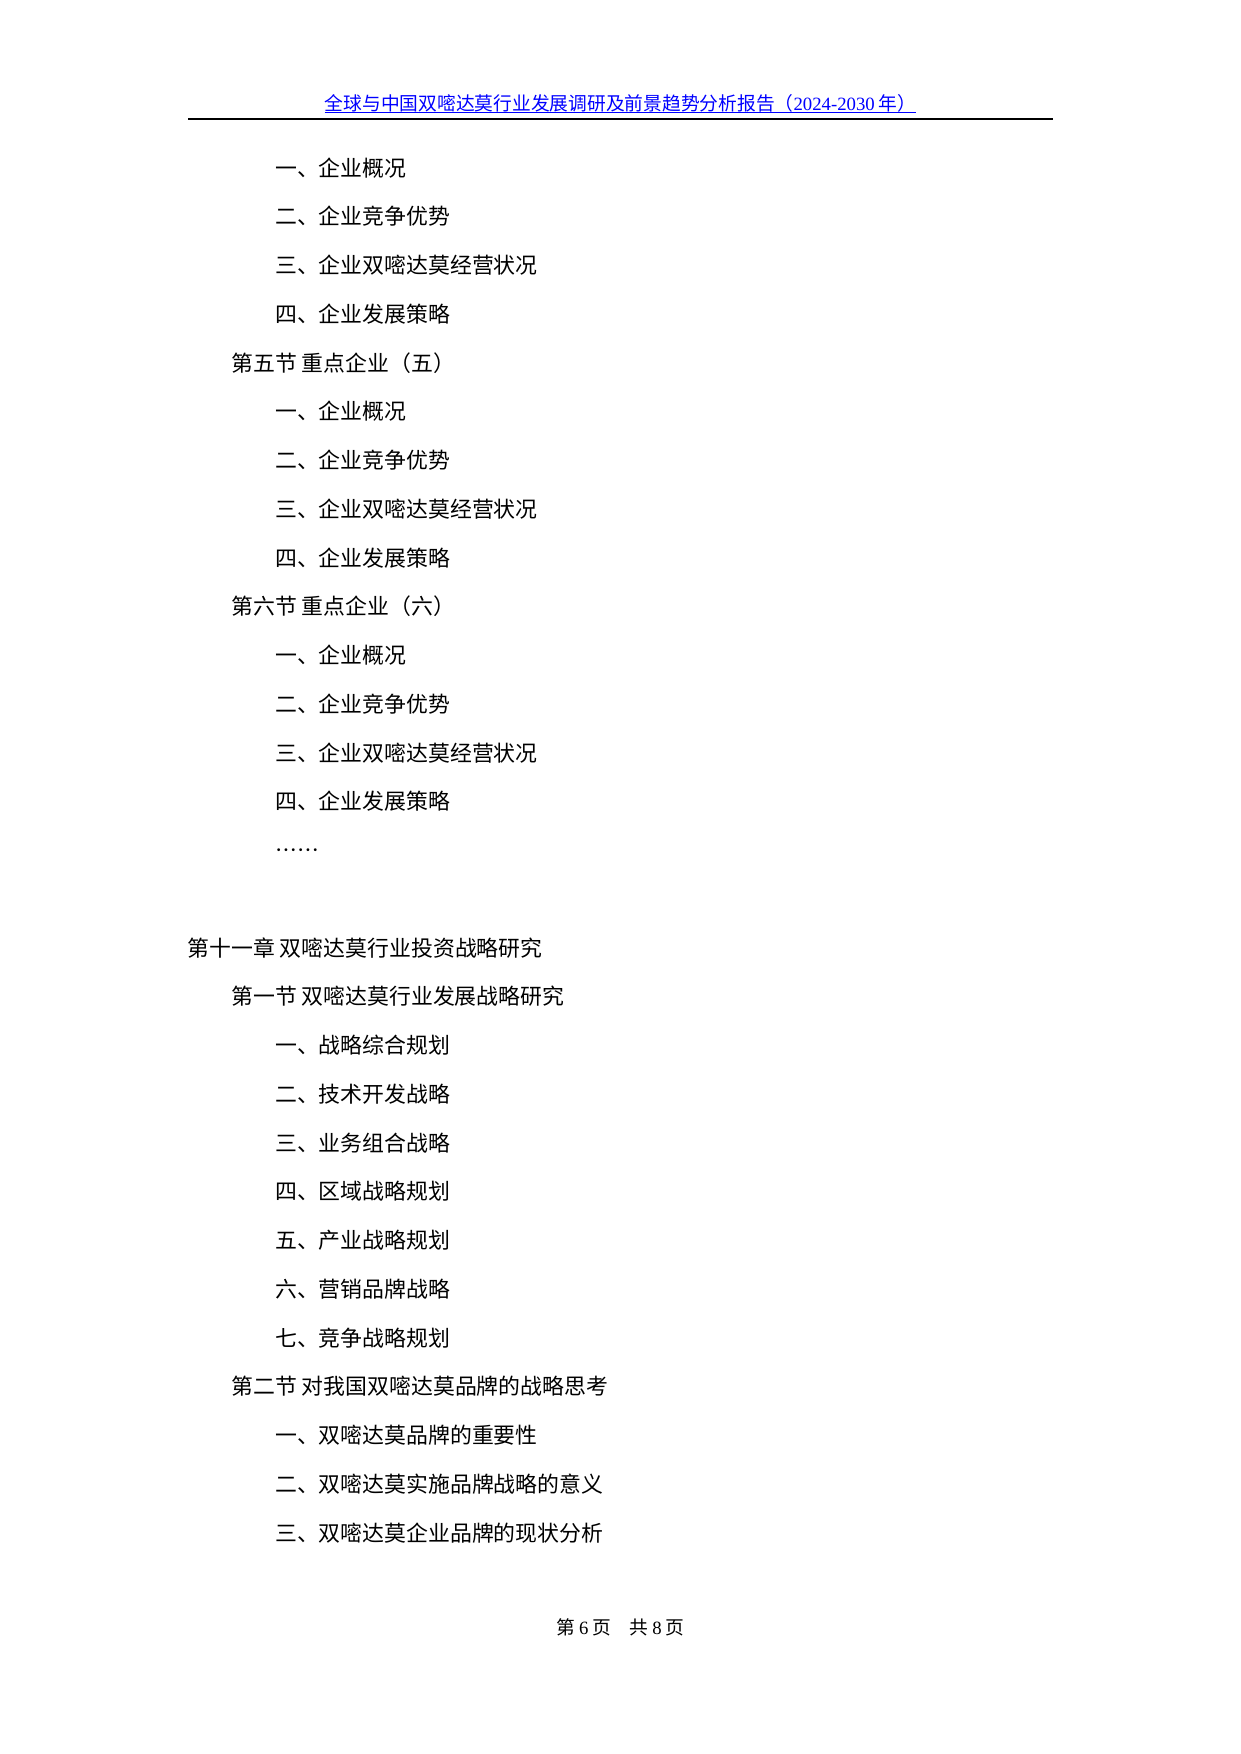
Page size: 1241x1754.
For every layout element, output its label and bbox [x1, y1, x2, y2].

text [187, 150, 1053, 1548]
